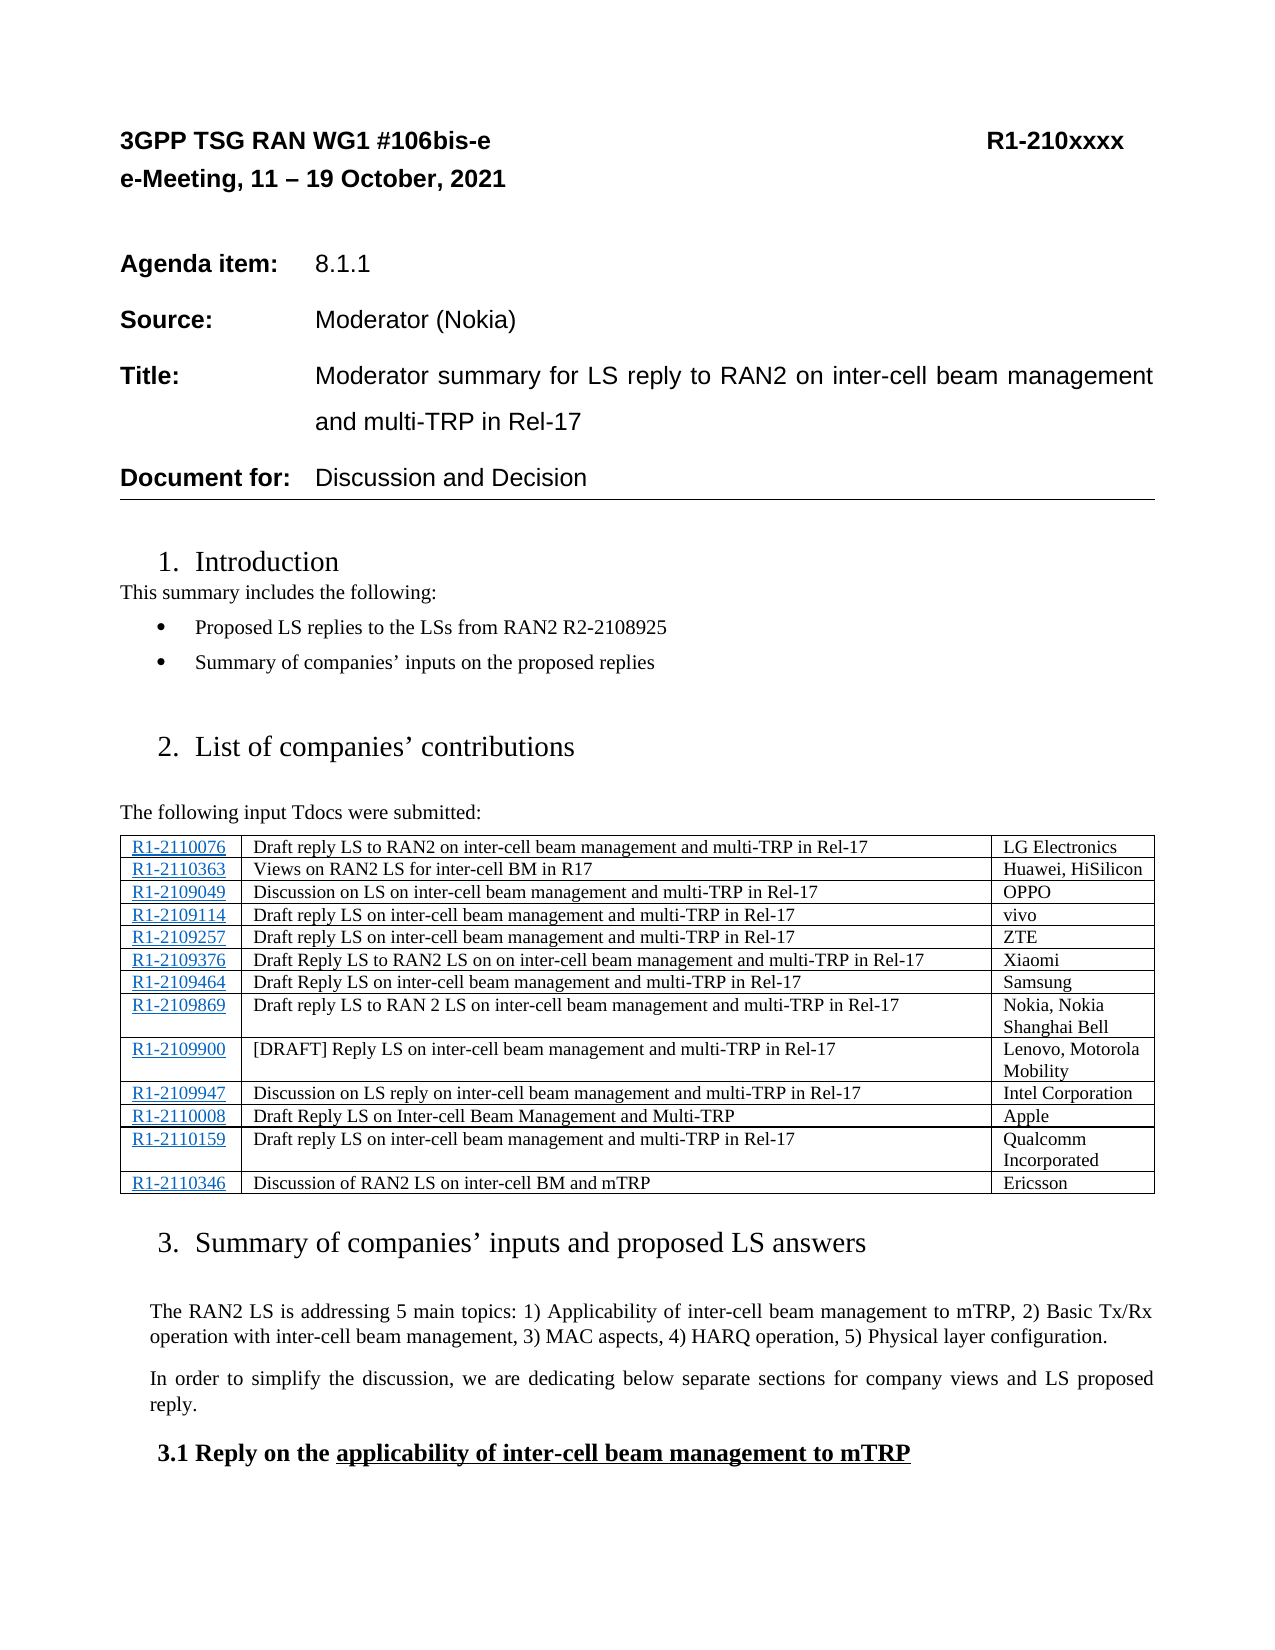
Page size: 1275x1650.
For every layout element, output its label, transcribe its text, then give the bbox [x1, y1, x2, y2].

table_cell Ericsson [992, 1172, 1154, 1193]
table_cell Draft reply LS to RAN 2 LS on inter-cell beam management and multi-TRP in Rel-17 [242, 994, 991, 1037]
table_cell R1-2109900 [121, 1038, 241, 1081]
subtitle Reply on the applicability of inter-cell beam management to mTRP [157, 1433, 1155, 1472]
table_cell Discussion on LS on inter-cell beam management and multi-TRP in Rel-17 [242, 881, 991, 902]
text This summary includes the following: [120, 580, 1155, 604]
table_cell Qualcomm Incorporated [992, 1128, 1154, 1171]
table_cell R1-2109376 [121, 949, 241, 970]
table_cell Apple [992, 1105, 1154, 1126]
text 3GPP TSG RAN WG1 #106bis-e R1-210xxxx [120, 122, 1155, 159]
table_cell [DRAFT] Reply LS on inter-cell beam management and multi-TRP in Rel-17 [242, 1038, 991, 1081]
table_header LG Electronics [992, 836, 1154, 857]
table_header R1-2110076 [121, 836, 241, 857]
table_cell Intel Corporation [992, 1082, 1154, 1104]
table_cell R1-2110346 [121, 1172, 241, 1193]
table_cell Discussion of RAN2 LS on inter-cell BM and mTRP [242, 1172, 991, 1193]
text Title: Moderator summary for LS reply to RAN2 on inter-cell beam management and multi-TRP in Rel-17 [120, 357, 1155, 440]
table_cell Views on RAN2 LS for inter-cell BM in R17 [242, 858, 991, 880]
table_cell R1-2109257 [121, 926, 241, 948]
table_cell R1-2109114 [121, 904, 241, 925]
list Summary of companies’ inputs on the proposed replies [157, 650, 1155, 674]
text e-Meeting, 11 – 19 October, 2021 [120, 159, 1155, 198]
table_cell Huawei, HiSilicon [992, 858, 1154, 880]
text The following input Tdocs were submitted: [120, 799, 1155, 824]
table_cell Draft reply LS on inter-cell beam management and multi-TRP in Rel-17 [242, 1128, 991, 1171]
table_cell Samsung [992, 971, 1154, 993]
table_cell Draft reply LS on inter-cell beam management and multi-TRP in Rel-17 [242, 904, 991, 925]
list In order to simplify the discussion, we are dedicating below separate sections for company views and LS proposed reply. [149, 1366, 1155, 1416]
table_cell vivo [992, 904, 1154, 925]
table_cell Draft Reply LS on inter-cell beam management and multi-TRP in Rel-17 [242, 971, 991, 993]
subtitle Summary of companies’ inputs and proposed LS answers [157, 1222, 1155, 1261]
table_header Draft reply LS to RAN2 on inter-cell beam management and multi-TRP in Rel-17 [242, 836, 991, 857]
table_cell R1-2109869 [121, 994, 241, 1037]
list Proposed LS replies to the LSs from RAN2 R2-2108925 [157, 615, 1155, 639]
table_cell R1-2109947 [121, 1082, 241, 1104]
table_cell R1-2109049 [121, 881, 241, 902]
table_cell Draft reply LS on inter-cell beam management and multi-TRP in Rel-17 [242, 926, 991, 948]
table_cell R1-2110363 [121, 858, 241, 880]
subtitle List of companies’ contributions [157, 726, 1155, 764]
text Document for: Discussion and Decision [120, 458, 1155, 499]
text Source: Moderator (Nokia) [120, 300, 1155, 338]
table_cell Discussion on LS reply on inter-cell beam management and multi-TRP in Rel-17 [242, 1082, 991, 1104]
table_cell ZTE [992, 926, 1154, 948]
table_cell Draft Reply LS to RAN2 LS on on inter-cell beam management and multi-TRP in Rel-17 [242, 949, 991, 970]
subtitle Introduction [157, 542, 1155, 580]
text Agenda item: 8.1.1 [120, 244, 1155, 282]
table_cell Nokia, Nokia Shanghai Bell [992, 994, 1154, 1037]
table_cell Xiaomi [992, 949, 1154, 970]
table_cell R1-2110159 [121, 1128, 241, 1171]
table_cell R1-2110008 [121, 1105, 241, 1126]
list The RAN2 LS is addressing 5 main topics: 1) Applicability of inter-cell beam management to mTRP, 2) Basic Tx/Rx operation with inter-cell beam management, 3) MAC aspects, 4) HARQ operation, 5) Physical layer configuration. [149, 1298, 1155, 1348]
table_cell R1-2109464 [121, 971, 241, 993]
table_cell OPPO [992, 881, 1154, 902]
table_cell Draft Reply LS on Inter-cell Beam Management and Multi-TRP [242, 1105, 991, 1126]
table_cell Lenovo, Motorola Mobility [992, 1038, 1154, 1081]
